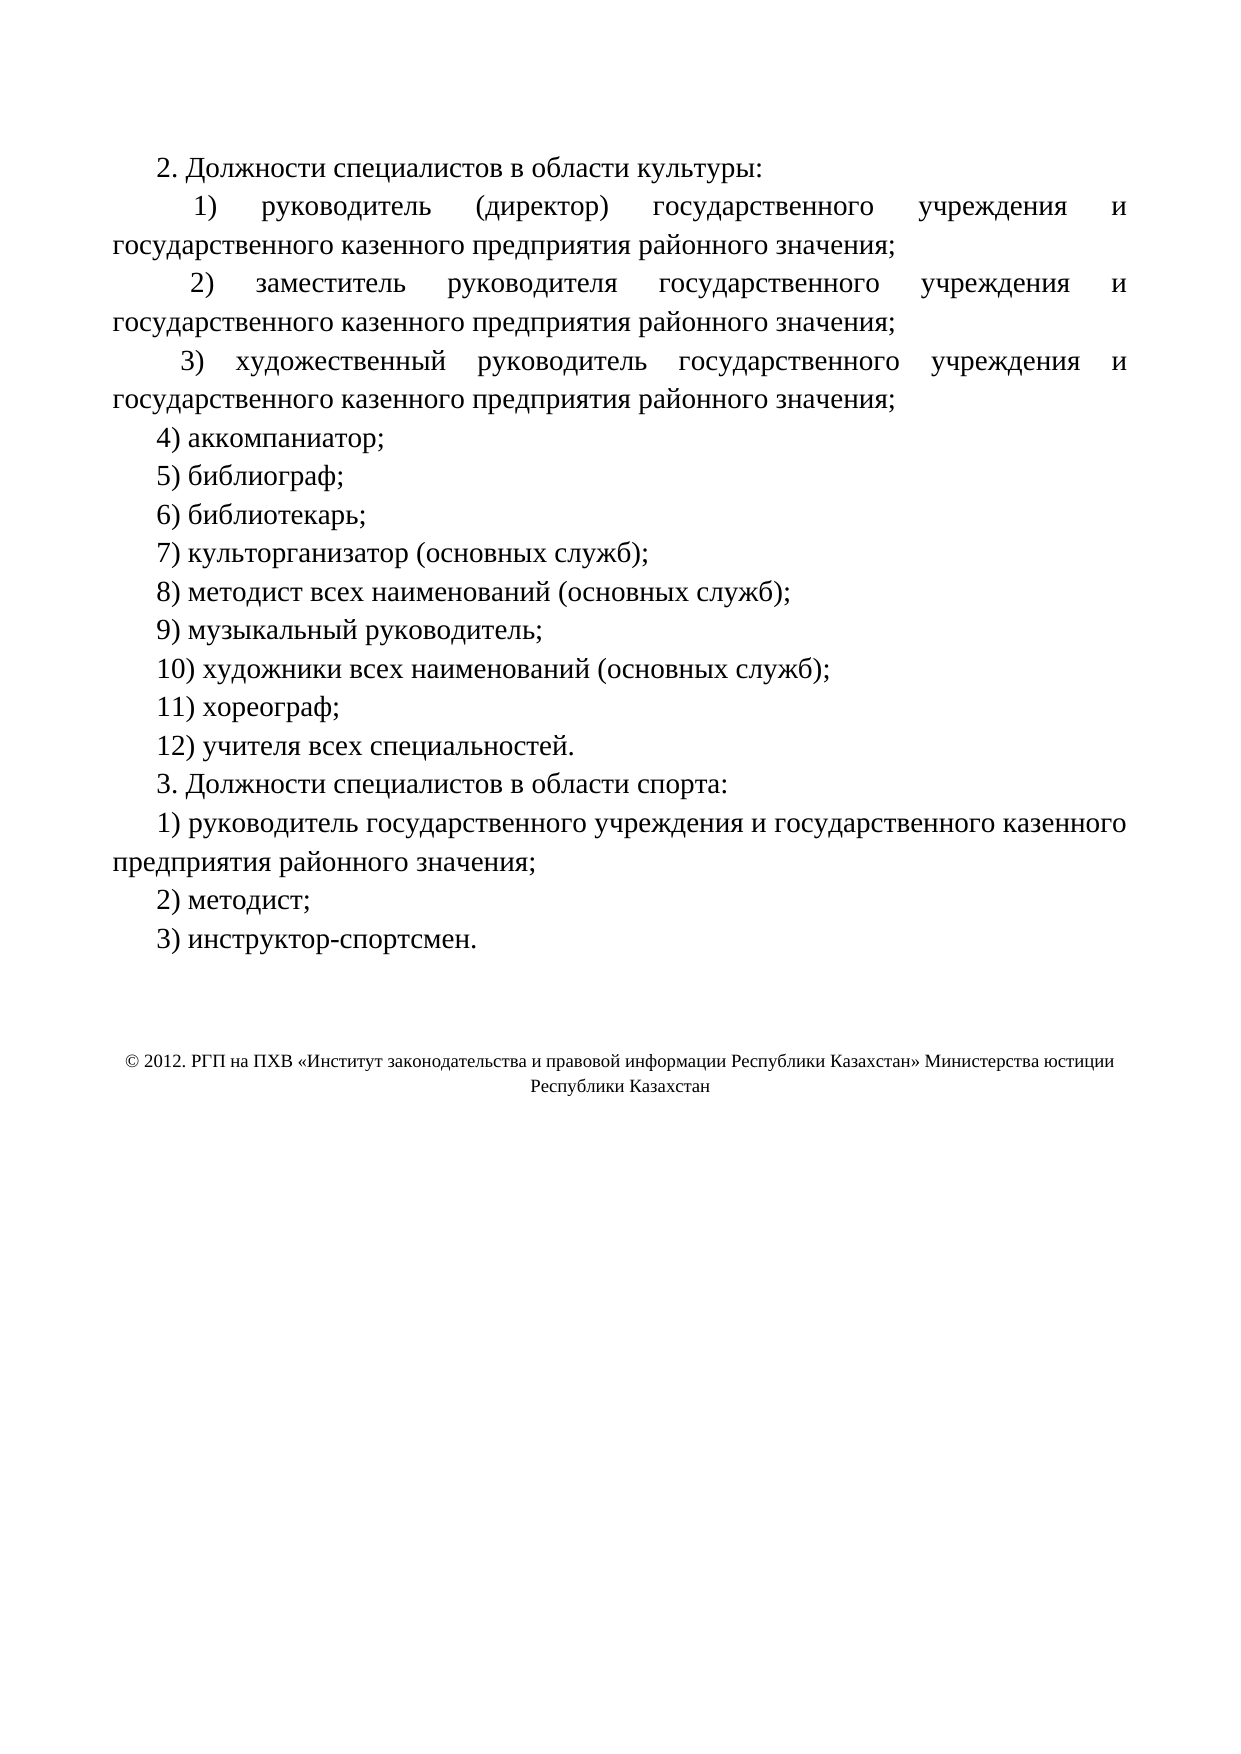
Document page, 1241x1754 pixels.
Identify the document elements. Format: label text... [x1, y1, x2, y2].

text 2) методист; [112, 882, 1128, 916]
text © 2012. РГП на ПХВ «Институт законодательства и правовой информации Республики Казахстан» Министерства юстиции Республики Казахстан [112, 1050, 1128, 1096]
text 10) художники всех наименований (основных служб); [112, 651, 1128, 684]
text 12) учителя всех специальностей. [112, 728, 1128, 762]
text 4) аккомпаниатор; [112, 420, 1128, 453]
text 1) руководитель государственного учреждения и государственного казенного предприятия районного значения; [112, 805, 1128, 877]
text 1) руководитель (директор) государственного учреждения и государственного казенного предприятия районного значения; [112, 188, 1128, 261]
text 9) музыкальный руководитель; [112, 612, 1128, 646]
text 3. Должности специалистов в области спорта: [112, 767, 1128, 800]
text 6) библиотекарь; [112, 497, 1128, 530]
text 11) хореограф; [112, 689, 1128, 723]
text 2) заместитель руководителя государственного учреждения и государственного казенного предприятия районного значения; [112, 266, 1128, 338]
text 5) библиограф; [112, 458, 1128, 492]
text 3) художественный руководитель государственного учреждения и государственного казенного предприятия районного значения; [112, 343, 1128, 415]
text 7) культорганизатор (основных служб); [112, 535, 1128, 569]
text 3) инструктор-спортсмен. [112, 921, 1128, 954]
text 8) методист всех наименований (основных служб); [112, 574, 1128, 607]
text 2. Должности специалистов в области культуры: [112, 150, 1128, 183]
